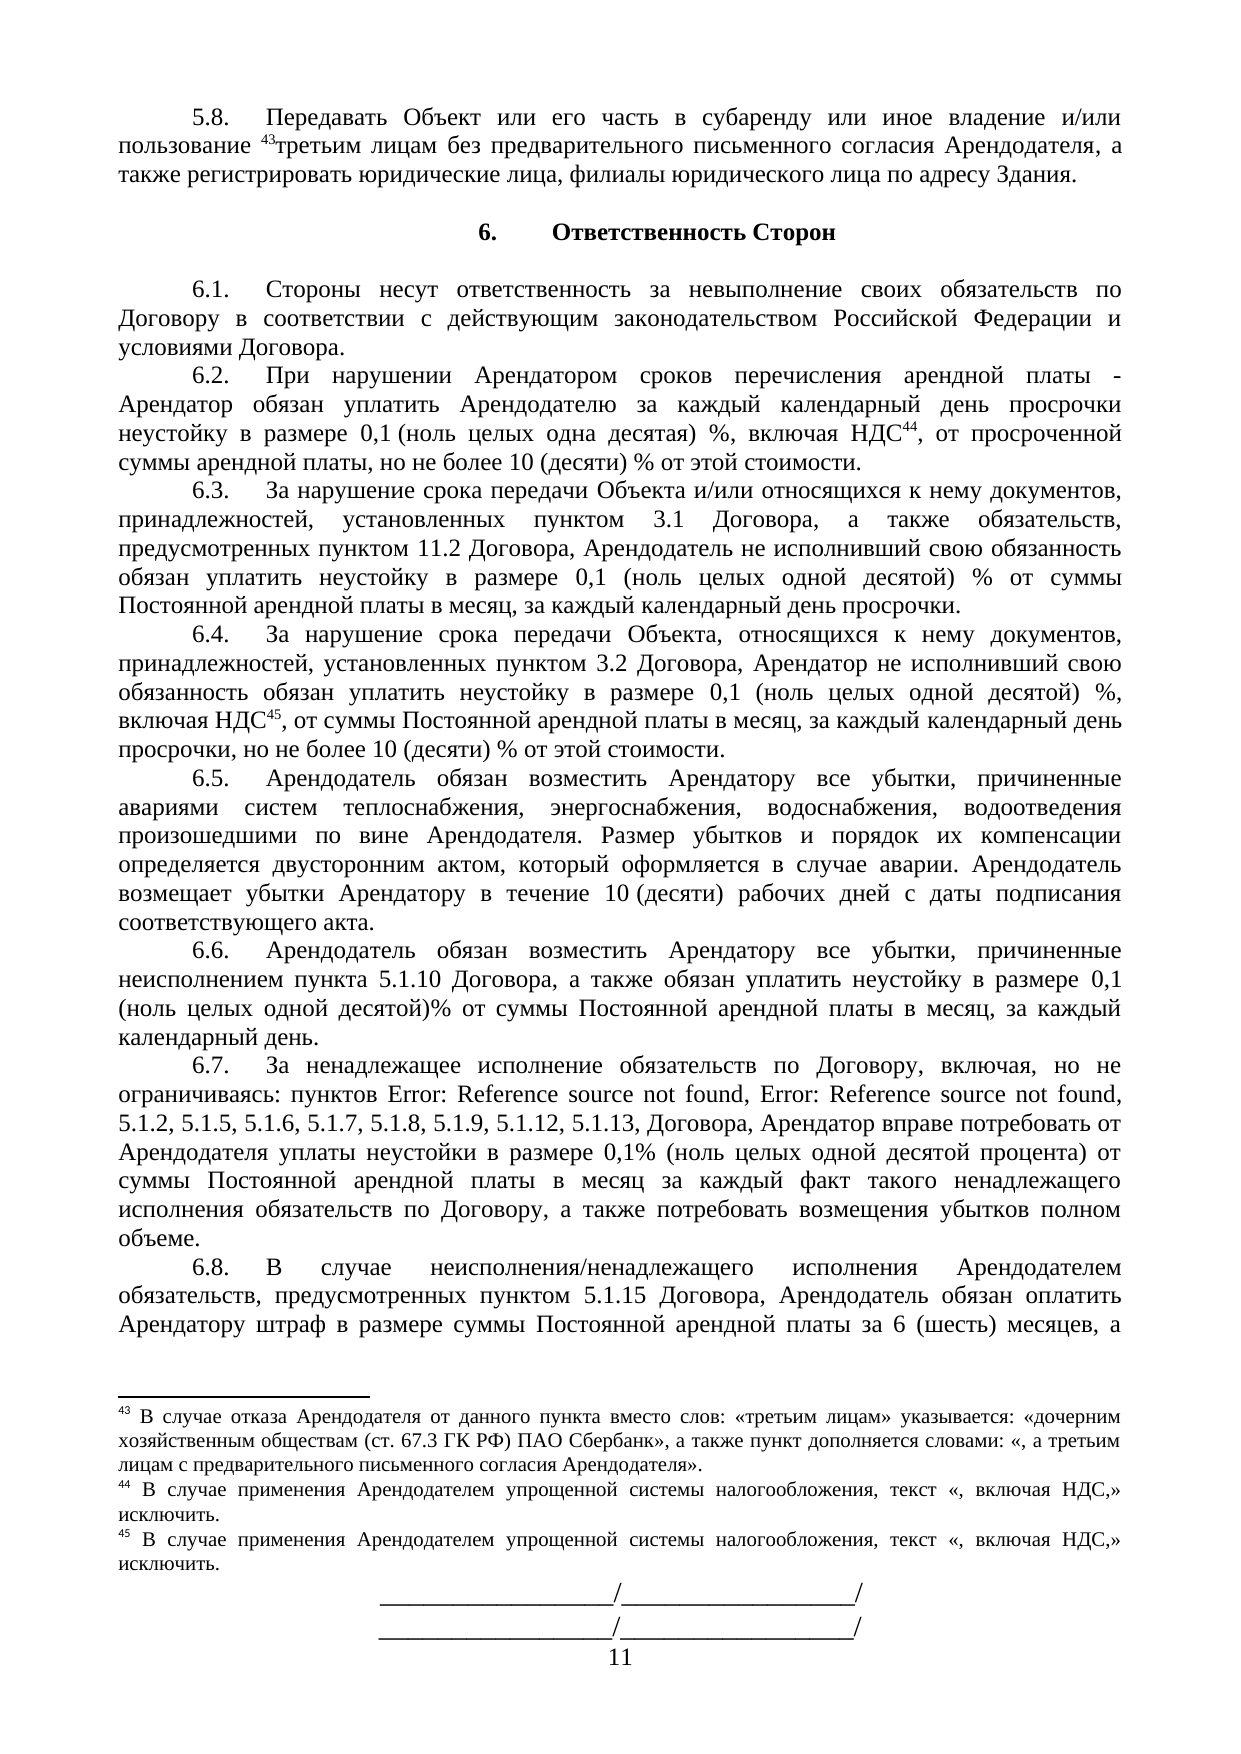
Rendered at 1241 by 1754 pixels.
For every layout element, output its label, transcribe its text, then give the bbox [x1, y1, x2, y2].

list Арендодатель обязан возместить Арендатору все убытки, причиненные авариями систем теплоснабжения, энергоснабжения, водоснабжения, водоотведения произошедшими по вине Арендодателя. Размер убытков и порядок их компенсации определяется двусторонним актом, который оформляется в случае аварии. Арендодатель возмещает убытки Арендатору в течение 10 (десяти) рабочих дней с даты подписания соответствующего акта. [118, 763, 1122, 936]
list За нарушение срока передачи Объекта и/или относящихся к нему документов, принадлежностей, установленных пунктом 3.1 Договора, а также обязательств, предусмотренных пунктом 11.2 Договора, Арендодатель не исполнивший свою обязанность обязан уплатить неустойку в размере 0,1 (ноль целых одной десятой) % от суммы Постоянной арендной платы в месяц, за каждый календарный день просрочки. [118, 476, 1122, 619]
list Арендодатель обязан возместить Арендатору все убытки, причиненные неисполнением пункта 5.1.10 Договора, а также обязан уплатить неустойку в размере 0,1 (ноль целых одной десятой)% от суммы Постоянной арендной платы в месяц, за каждый календарный день. [118, 936, 1122, 1051]
list Стороны несут ответственность за невыполнение своих обязательств по Договору в соответствии с действующим законодательством Российской Федерации и условиями Договора. [118, 274, 1122, 361]
list Передавать Объект или его часть в субаренду или иное владение и/или пользование третьим лицам без предварительного письменного согласия Арендодателя, а также регистрировать юридические лица, филиалы юридического лица по адресу Здания. [118, 102, 1122, 188]
list При нарушении Арендатором сроков перечисления арендной платы - Арендатор обязан уплатить Арендодателю за каждый календарный день просрочки неустойку в размере 0,1 (ноль целых одна десятая) %, включая НДС, от просроченной суммы арендной платы, но не более 10 (десяти) % от этой стоимости. [118, 361, 1122, 476]
list Ответственность Сторон [118, 217, 1122, 246]
list За нарушение срока передачи Объекта, относящихся к нему документов, принадлежностей, установленных пунктом 3.2 Договора, Арендатор не исполнивший свою обязанность обязан уплатить неустойку в размере 0,1 (ноль целых одной десятой) %, включая НДС, от суммы Постоянной арендной платы в месяц, за каждый календарный день просрочки, но не более 10 (десяти) % от этой стоимости. [118, 619, 1122, 763]
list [118, 1252, 1122, 1338]
